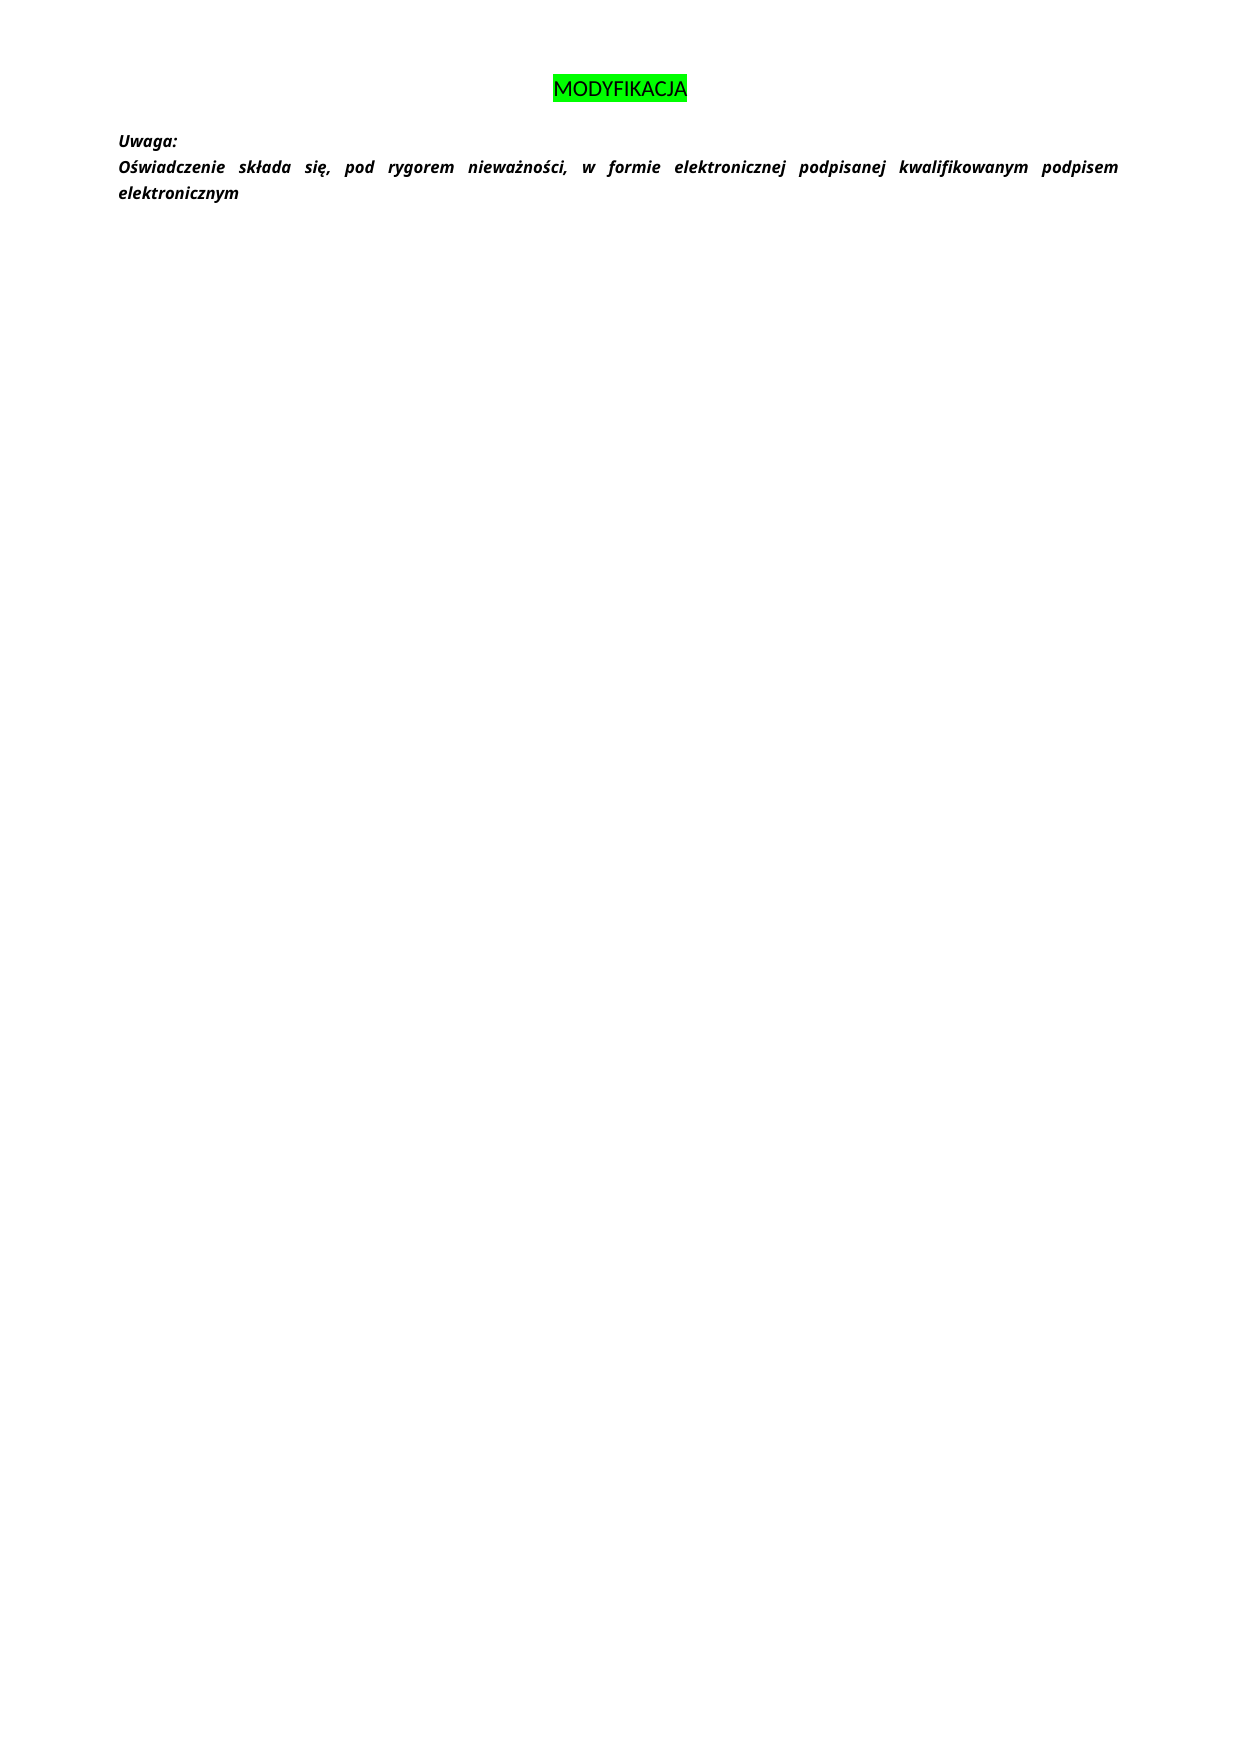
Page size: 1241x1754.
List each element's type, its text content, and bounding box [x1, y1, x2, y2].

text Oświadczenie składa się, pod rygorem nieważności, w formie elektronicznej podpisanej kwalifikowanym podpisem elektronicznym [118, 156, 1122, 204]
text Uwaga: [118, 130, 1122, 152]
